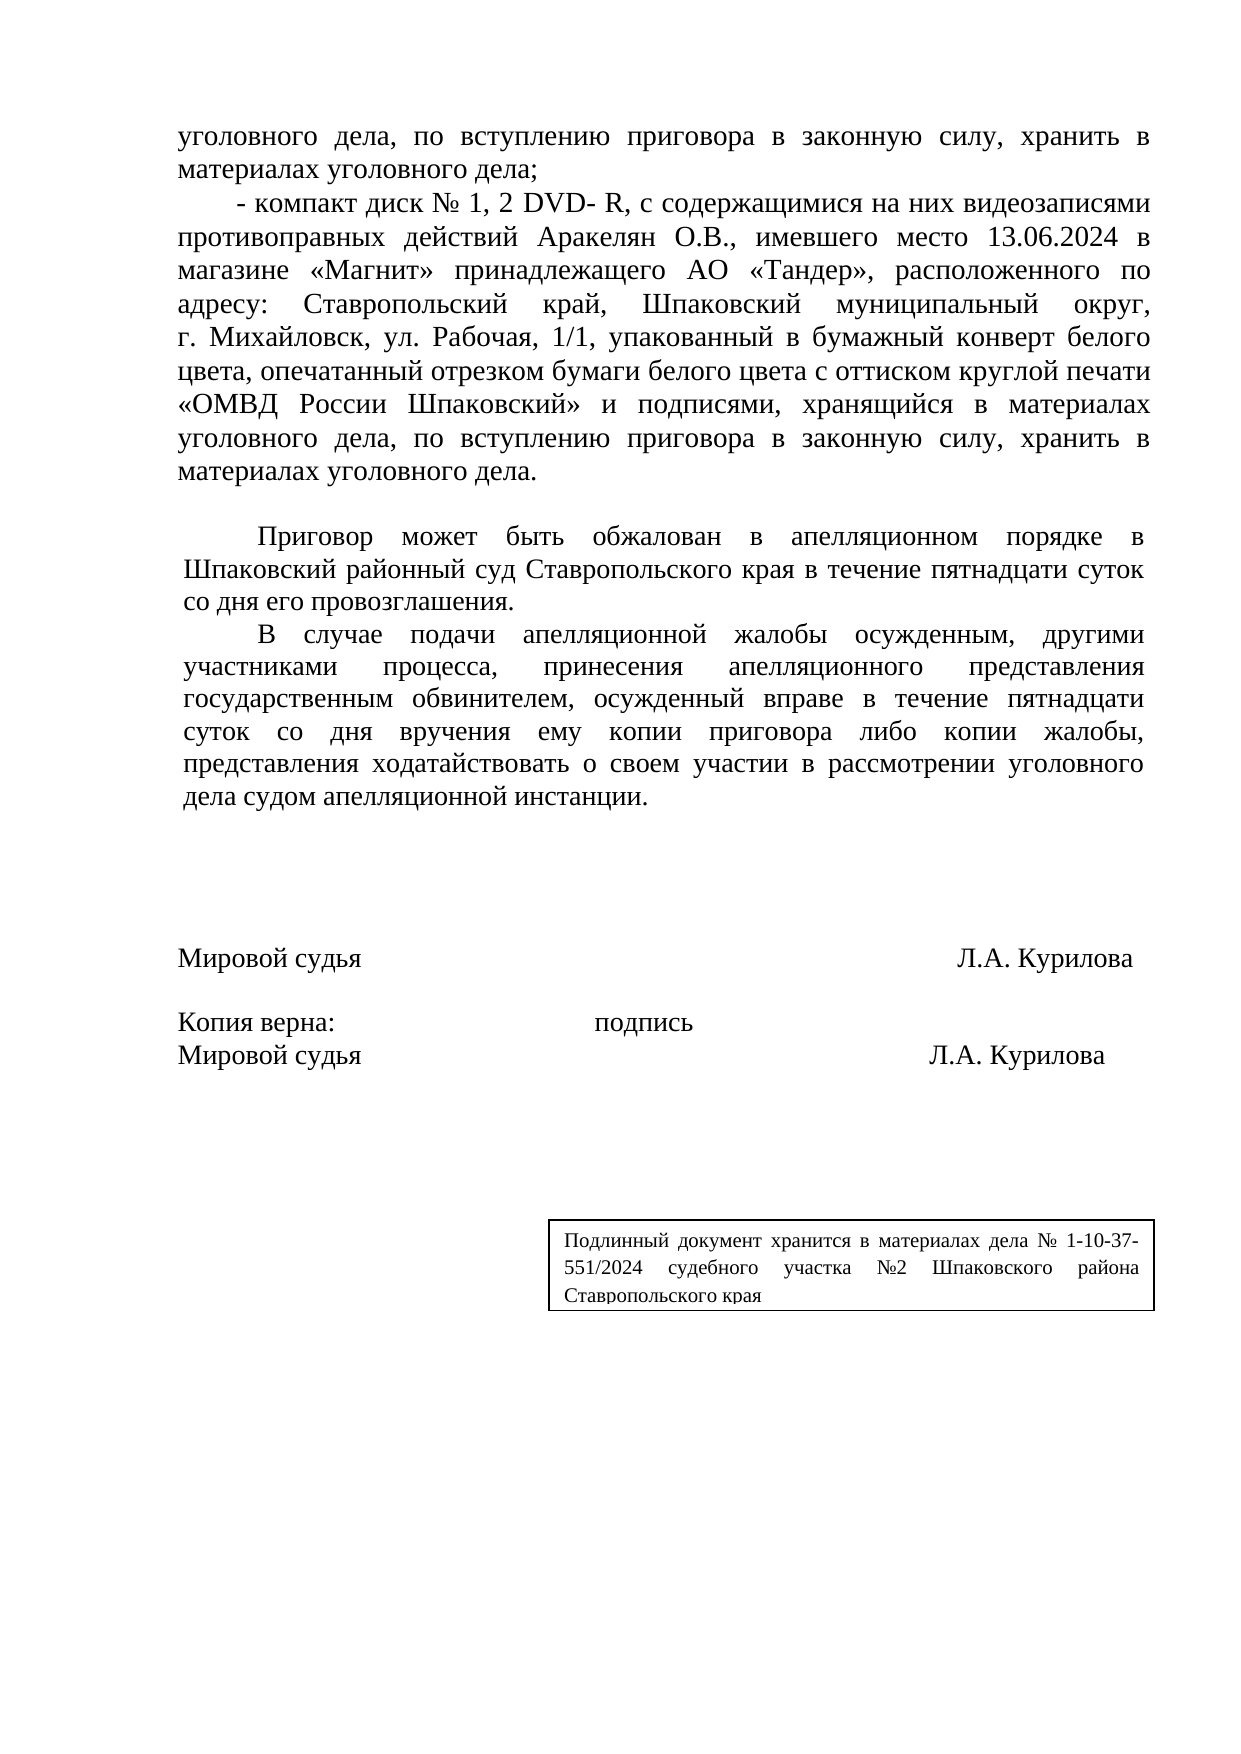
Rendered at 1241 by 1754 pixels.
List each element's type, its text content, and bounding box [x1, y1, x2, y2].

text Приговор может быть обжалован в апелляционном порядке в Шпаковский районный суд Ставропольского края в течение пятнадцати суток со дня его провозглашения. [183, 519, 1146, 617]
text Мировой судья Л.А. Курилова [177, 1038, 1152, 1070]
text Мировой судья Л.А. Курилова [177, 941, 1163, 973]
text Копия верна: подпись [177, 1005, 1152, 1038]
text В случае подачи апелляционной жалобы осужденным, другими участниками процесса, принесения апелляционного представления государственным обвинителем, осужденный вправе в течение пятнадцати суток со дня вручения ему копии приговора либо копии жалобы, представления ходатайствовать о своем участии в рассмотрении уголовного дела судом апелляционной инстанции. [183, 617, 1146, 811]
text - компакт диск № 1, 2 DVD- R, с содержащимися на них видеозаписями противоправных действий Аракелян О.В., имевшего место 13.06.2024 в магазине «Магнит» принадлежащего АО «Тандер», расположенного по адресу: Ставропольский край, Шпаковский муниципальный округ, г. Михайловск, ул. Рабочая, 1/1, упакованный в бумажный конверт белого цвета, опечатанный отрезком бумаги белого цвета с оттиском круглой печати «ОМВД России Шпаковский» и подписями, хранящийся в материалах уголовного дела, по вступлению приговора в законную силу, хранить в материалах уголовного дела. [177, 185, 1152, 487]
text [177, 118, 1152, 185]
